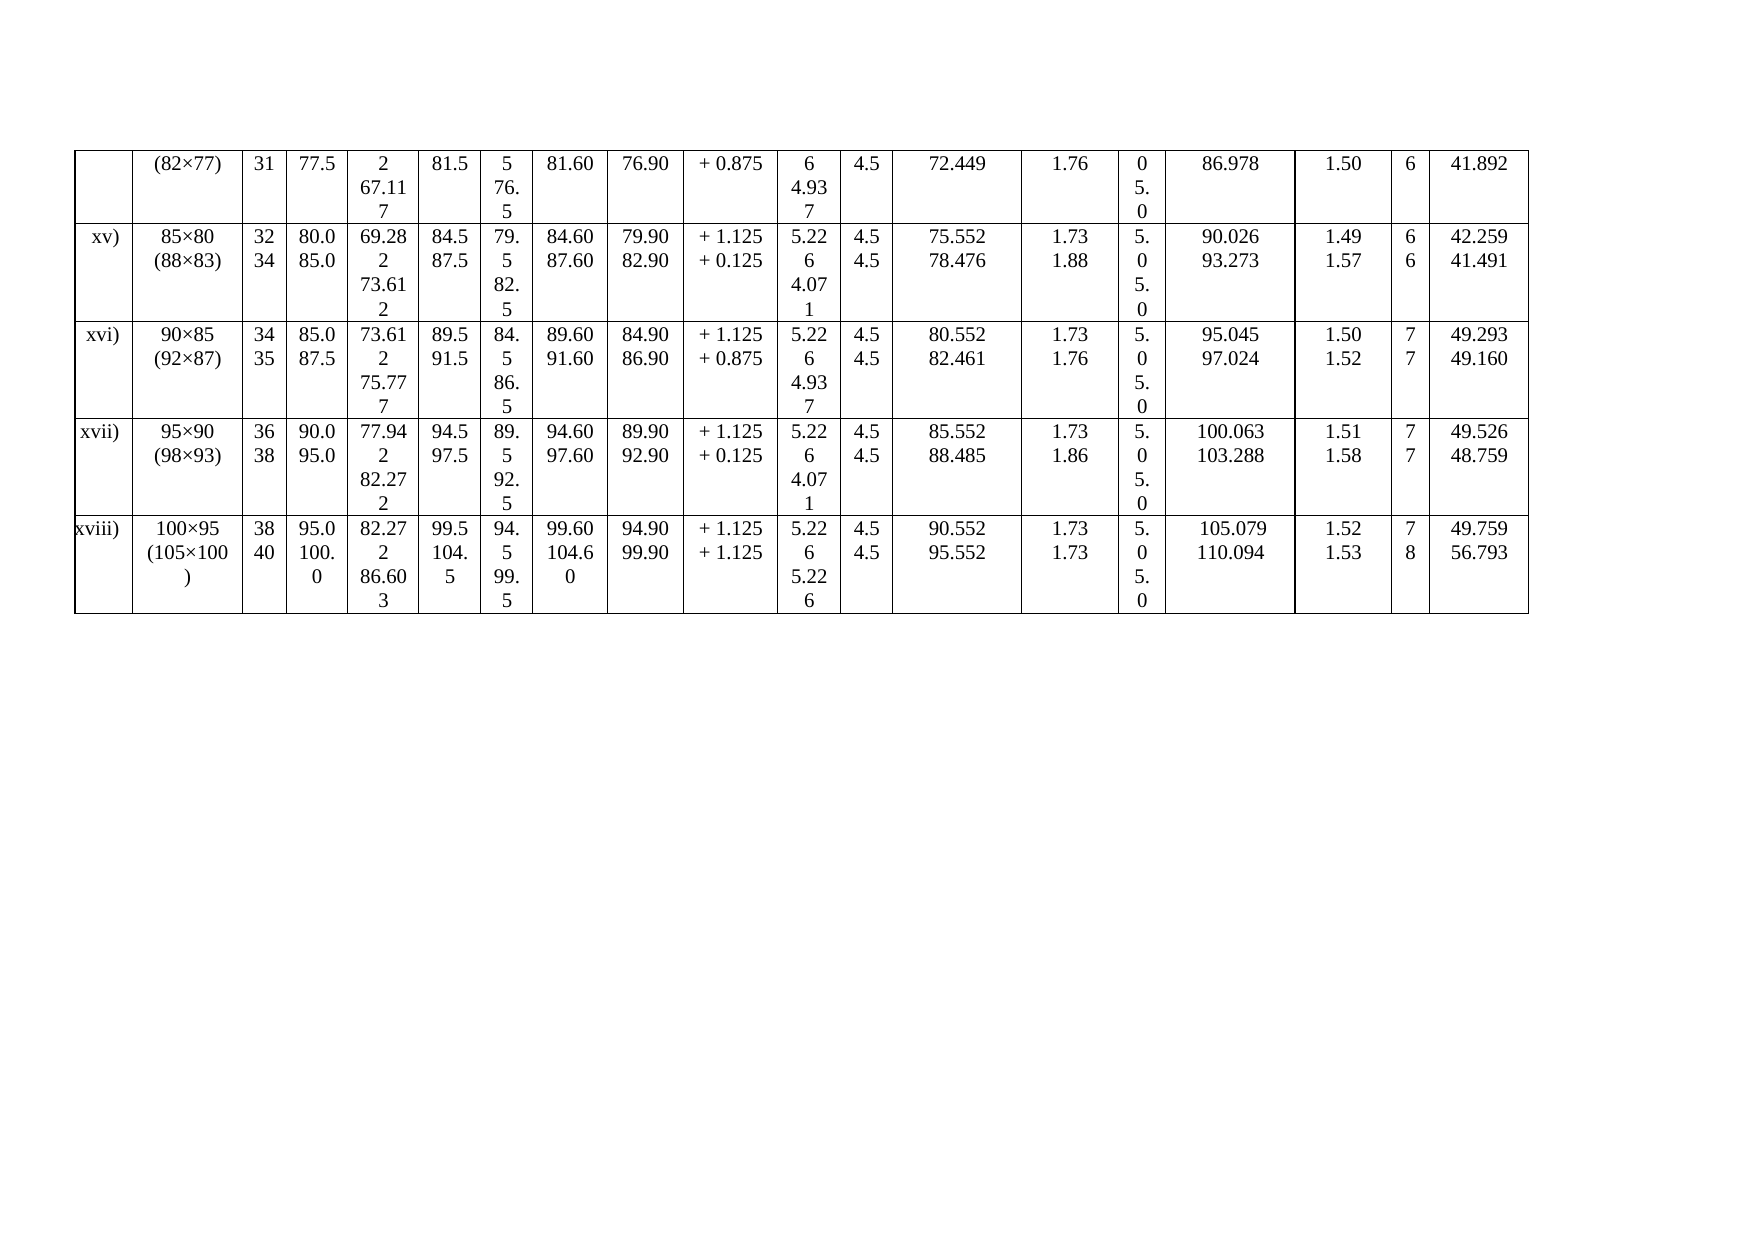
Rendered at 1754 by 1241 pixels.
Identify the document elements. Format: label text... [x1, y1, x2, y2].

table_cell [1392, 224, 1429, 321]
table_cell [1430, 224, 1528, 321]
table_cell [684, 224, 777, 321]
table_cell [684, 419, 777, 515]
table_cell [76, 224, 132, 321]
table_cell 4.5 4.5 [841, 151, 892, 223]
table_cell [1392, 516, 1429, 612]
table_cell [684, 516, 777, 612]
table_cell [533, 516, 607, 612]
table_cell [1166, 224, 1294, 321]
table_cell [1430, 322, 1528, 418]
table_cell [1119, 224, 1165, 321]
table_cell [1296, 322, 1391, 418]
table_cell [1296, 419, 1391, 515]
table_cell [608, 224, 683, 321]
table_cell 75.0 77.5 [287, 151, 347, 223]
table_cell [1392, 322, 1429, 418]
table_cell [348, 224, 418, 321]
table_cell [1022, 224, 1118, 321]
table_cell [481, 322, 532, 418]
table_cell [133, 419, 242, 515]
table_cell 5.0 5.0 [1119, 151, 1165, 223]
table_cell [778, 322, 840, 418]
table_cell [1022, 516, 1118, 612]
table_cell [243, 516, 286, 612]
table_cell 6 6 [1392, 151, 1429, 223]
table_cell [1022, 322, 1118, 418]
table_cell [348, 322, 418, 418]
table_cell 30 31 [243, 151, 286, 223]
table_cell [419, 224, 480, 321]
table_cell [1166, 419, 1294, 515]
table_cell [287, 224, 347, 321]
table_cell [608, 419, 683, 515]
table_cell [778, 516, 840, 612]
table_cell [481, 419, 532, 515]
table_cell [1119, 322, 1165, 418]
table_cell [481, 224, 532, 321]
table_cell 5.226 4.937 [778, 151, 840, 223]
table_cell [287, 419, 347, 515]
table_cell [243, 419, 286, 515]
table_cell 74.5 76.5 [481, 151, 532, 223]
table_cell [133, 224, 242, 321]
table_cell 70.552 72.449 [893, 151, 1021, 223]
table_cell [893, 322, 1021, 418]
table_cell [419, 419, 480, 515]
table_cell 85.004 86.978 [1166, 151, 1294, 223]
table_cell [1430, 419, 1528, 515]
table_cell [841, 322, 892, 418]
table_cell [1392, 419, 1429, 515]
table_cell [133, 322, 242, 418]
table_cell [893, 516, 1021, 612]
table_cell 79.60 81.60 [533, 151, 607, 223]
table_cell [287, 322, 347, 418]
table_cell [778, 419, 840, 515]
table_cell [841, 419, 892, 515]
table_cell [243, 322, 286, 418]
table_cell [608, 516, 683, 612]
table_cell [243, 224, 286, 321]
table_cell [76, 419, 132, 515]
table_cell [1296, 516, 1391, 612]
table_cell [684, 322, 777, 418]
table_cell 42.026 41.892 [1430, 151, 1528, 223]
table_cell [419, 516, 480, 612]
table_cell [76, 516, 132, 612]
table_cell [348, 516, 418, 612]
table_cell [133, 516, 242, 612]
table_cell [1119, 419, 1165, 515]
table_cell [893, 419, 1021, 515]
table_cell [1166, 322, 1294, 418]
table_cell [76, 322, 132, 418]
table_cell 1.73 1.76 [1022, 151, 1118, 223]
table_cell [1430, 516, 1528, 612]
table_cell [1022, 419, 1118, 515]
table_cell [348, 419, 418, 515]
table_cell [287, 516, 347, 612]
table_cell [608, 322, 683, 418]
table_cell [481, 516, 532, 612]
table_cell 80×75 (82×77) [133, 151, 242, 223]
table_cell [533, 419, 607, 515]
table_cell 64.952 67.117 [348, 151, 418, 223]
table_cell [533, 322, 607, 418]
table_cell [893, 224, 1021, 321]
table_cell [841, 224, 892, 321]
table_cell +1.125 +0.875 [684, 151, 777, 223]
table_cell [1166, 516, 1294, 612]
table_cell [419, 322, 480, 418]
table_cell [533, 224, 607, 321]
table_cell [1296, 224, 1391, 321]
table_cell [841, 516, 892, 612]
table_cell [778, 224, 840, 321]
table_cell 74.90 76.90 [608, 151, 683, 223]
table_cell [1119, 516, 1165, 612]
table_cell 1.48 1.50 [1296, 151, 1391, 223]
table_cell [76, 151, 132, 223]
table_cell 79.5 81.5 [419, 151, 480, 223]
